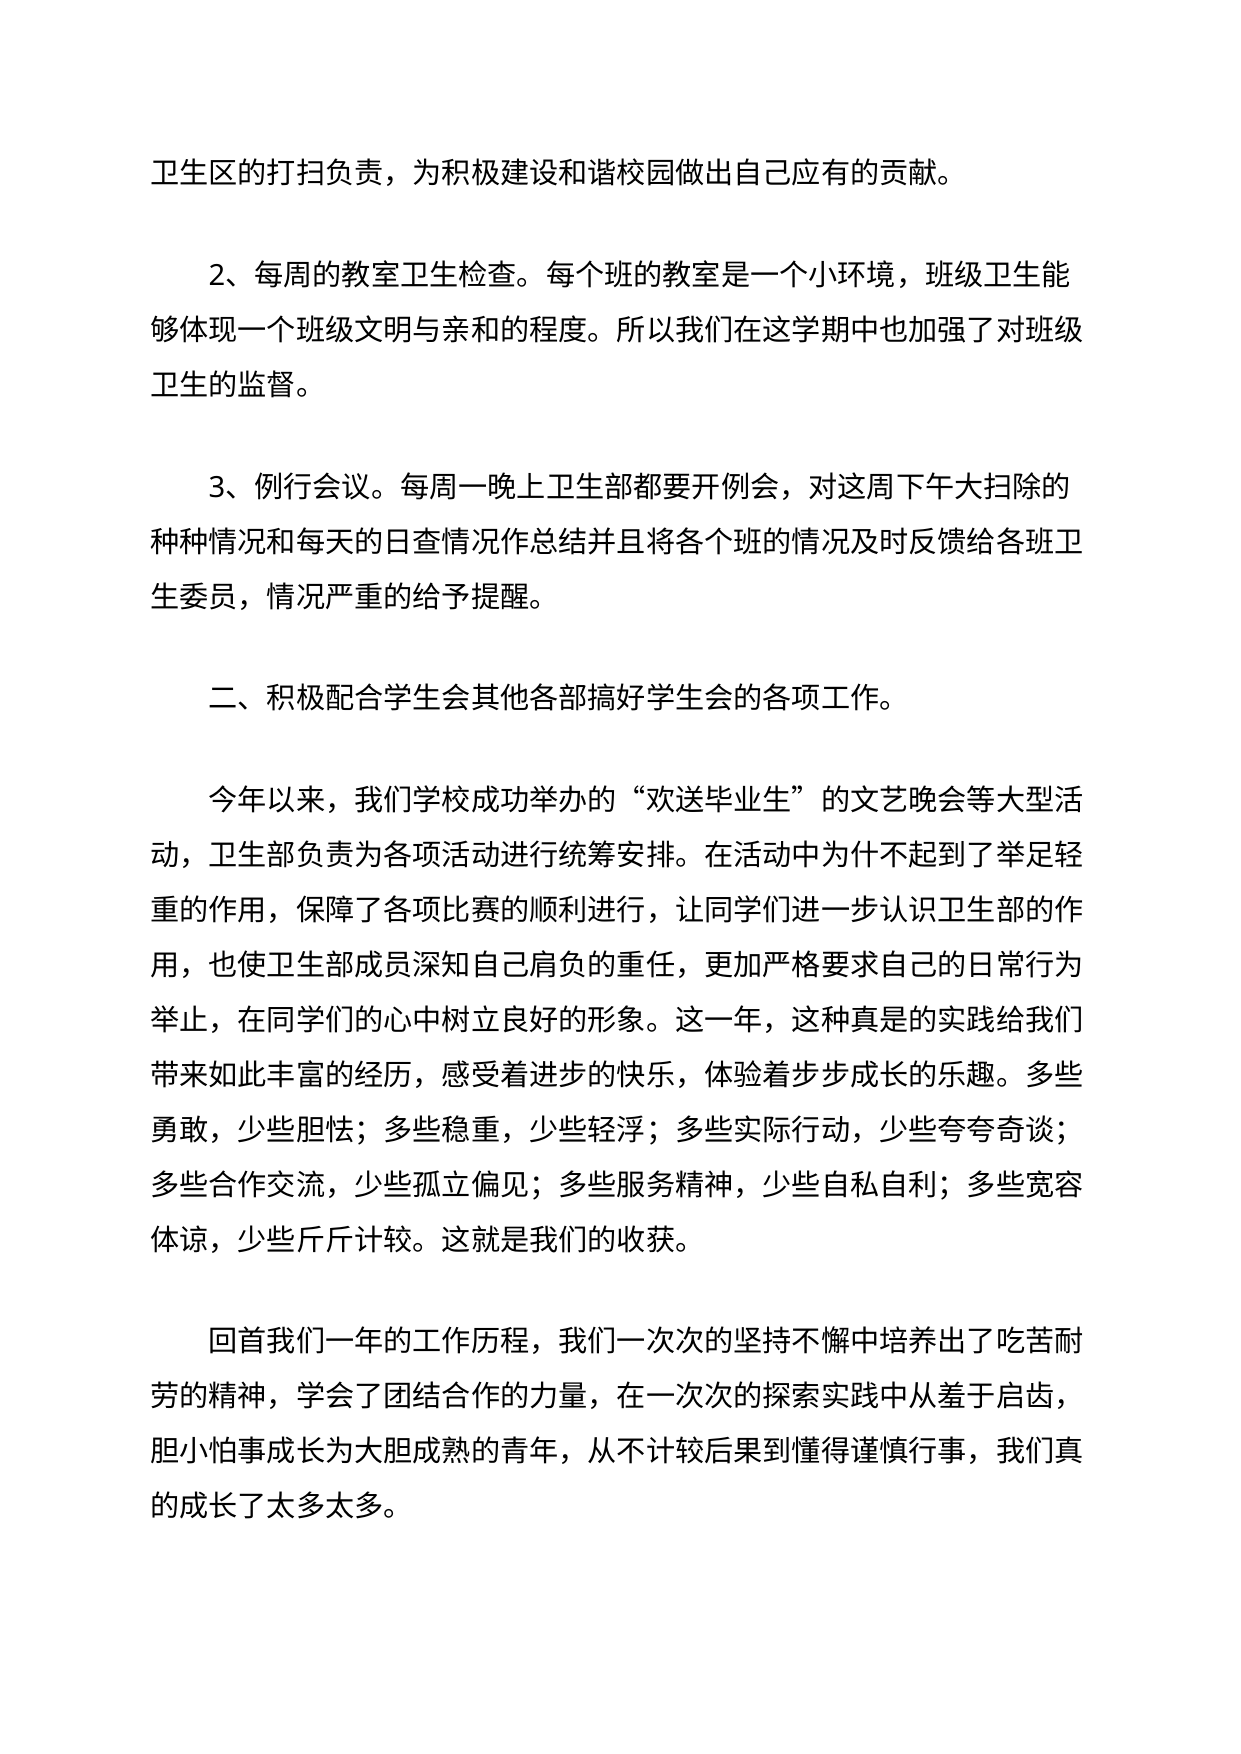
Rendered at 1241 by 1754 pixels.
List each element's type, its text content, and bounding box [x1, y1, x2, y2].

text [150, 150, 1090, 192]
text 2、每周的教室卫生检查。每个班的教室是一个小环境，班级卫生能够体现一个班级文明与亲和的程度。所以我们在这学期中也加强了对班级卫生的监督。 [150, 252, 1090, 404]
text 3、例行会议。每周一晚上卫生部都要开例会，对这周下午大扫除的种种情况和每天的日查情况作总结并且将各个班的情况及时反馈给各班卫生委员，情况严重的给予提醒。 [150, 463, 1090, 616]
text 回首我们一年的工作历程，我们一次次的坚持不懈中培养出了吃苦耐劳的精神，学会了团结合作的力量，在一次次的探索实践中从羞于启齿，胆小怕事成长为大胆成熟的青年，从不计较后果到懂得谨慎行事，我们真的成长了太多太多。 [150, 1318, 1090, 1525]
text 二、积极配合学生会其他各部搞好学生会的各项工作。 [150, 675, 1090, 717]
text 今年以来，我们学校成功举办的“欢送毕业生”的文艺晚会等大型活动，卫生部负责为各项活动进行统筹安排。在活动中为什不起到了举足轻重的作用，保障了各项比赛的顺利进行，让同学们进一步认识卫生部的作用，也使卫生部成员深知自己肩负的重任，更加严格要求自己的日常行为举止，在同学们的心中树立良好的形象。这一年，这种真是的实践给我们带来如此丰富的经历，感受着进步的快乐，体验着步步成长的乐趣。多些勇敢，少些胆怯；多些稳重，少些轻浮；多些实际行动，少些夸夸奇谈；多些合作交流，少些孤立偏见；多些服务精神，少些自私自利；多些宽容体谅，少些斤斤计较。这就是我们的收获。 [150, 777, 1090, 1258]
